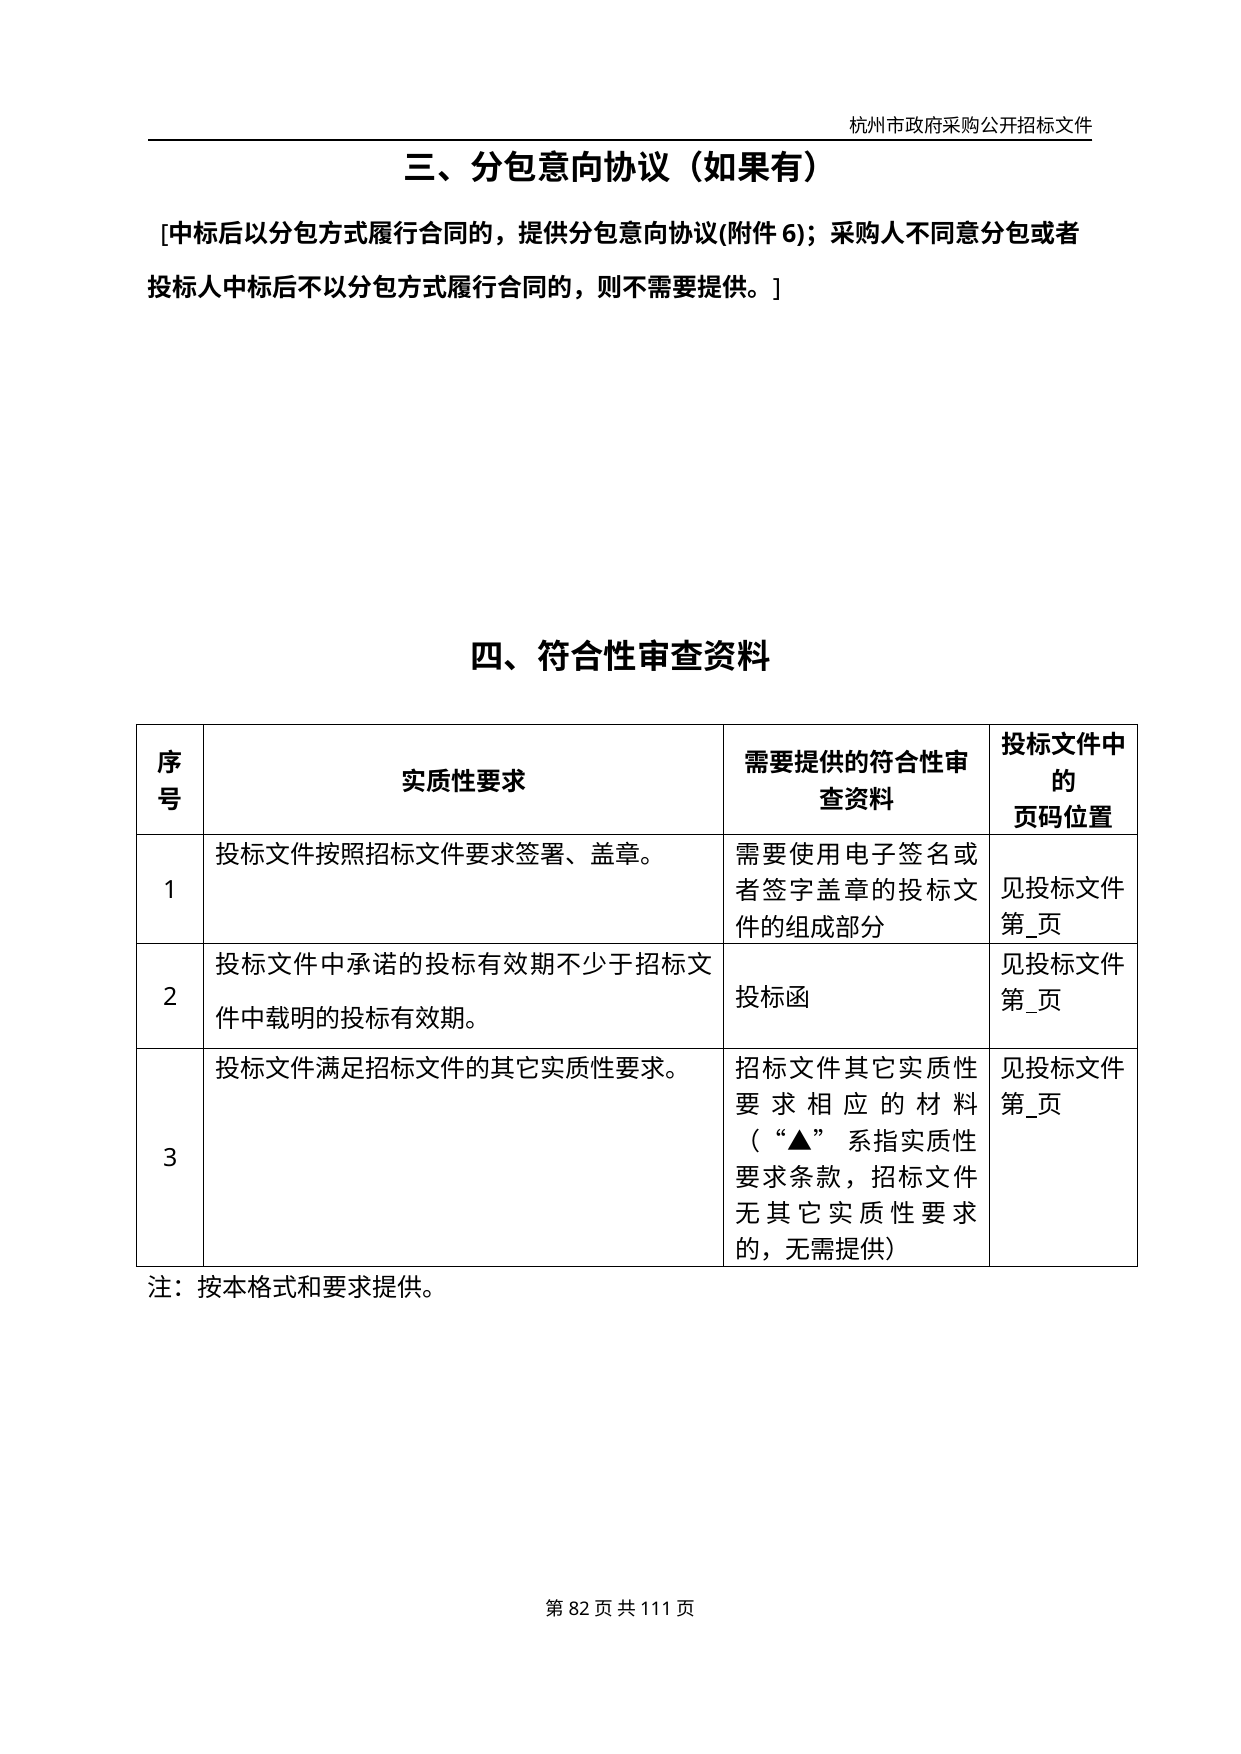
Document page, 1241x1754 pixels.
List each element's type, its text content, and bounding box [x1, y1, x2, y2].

text 注：按本格式和要求提供。 [148, 1267, 1049, 1303]
table_header 投标文件中的 页码位置 [990, 725, 1137, 833]
table_cell 投标文件按照招标文件要求签署、盖章。 [204, 835, 723, 943]
text [中标后以分包方式履行合同的，提供分包意向协议(附件6)；采购人不同意分包或者投标人中标后不以分包方式履行合同的，则不需要提供。] [148, 213, 1092, 304]
table_header 需要提供的符合性审查资料 [724, 725, 989, 833]
table_cell 投标文件中承诺的投标有效期不少于招标文件中载明的投标有效期。 [204, 944, 723, 1047]
table_cell 见投标文件第 页 [990, 1049, 1137, 1266]
table_cell 需要使用电子签名或者签字盖章的投标文件的组成部分 [724, 835, 989, 943]
table_cell 见投标文件 第 页 [990, 835, 1137, 943]
text 四、符合性审查资料 [148, 630, 1092, 678]
table_cell 投标文件满足招标文件的其它实质性要求。 [204, 1049, 723, 1266]
table_cell 招标文件其它实质性要求相应的材料（“▲” 系指实质性要求条款，招标文件无其它实质性要求的，无需提供） [724, 1049, 989, 1266]
text 三、分包意向协议（如果有） [148, 141, 1092, 189]
table_header 序号 [137, 725, 203, 833]
table_header 实质性要求 [204, 725, 723, 833]
table_cell 1 [137, 835, 203, 943]
table_cell 见投标文件第 页 [990, 944, 1137, 1047]
table_cell 2 [137, 944, 203, 1047]
table_cell 投标函 [724, 944, 989, 1047]
table_cell 3 [137, 1049, 203, 1266]
